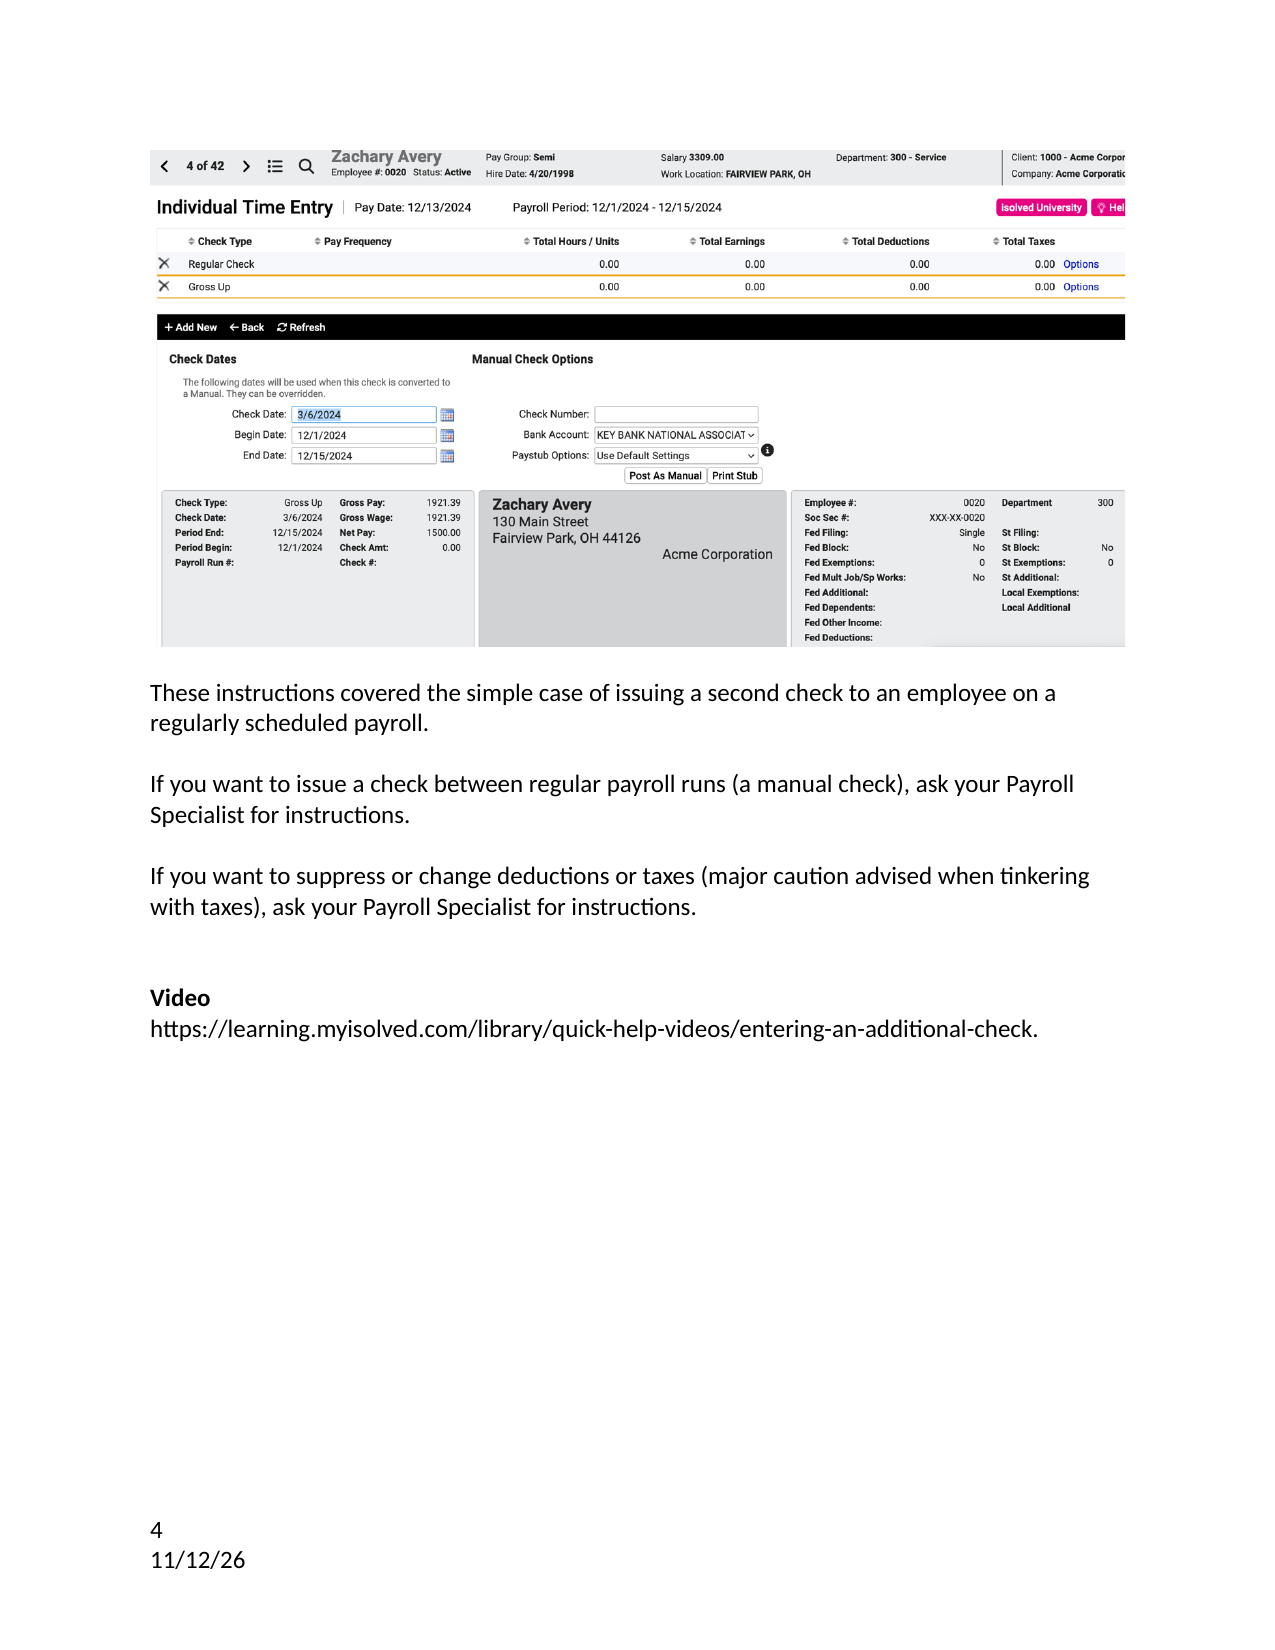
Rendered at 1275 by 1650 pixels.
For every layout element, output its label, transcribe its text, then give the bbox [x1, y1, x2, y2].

picture [150, 150, 1125, 647]
text https://learning.myisolved.com/library/quick-help-videos/entering-an-additional-check. [150, 1013, 1125, 1043]
text These instructions covered the simple case of issuing a second check to an employee on a regularly scheduled payroll. [150, 677, 1125, 738]
text If you want to issue a check between regular payroll runs (a manual check), ask your Payroll Specialist for instructions. [150, 768, 1125, 829]
text If you want to suppress or change deductions or taxes (major caution advised when tinkering with taxes), ask your Payroll Specialist for instructions. [150, 860, 1125, 921]
text Video [150, 982, 1125, 1013]
